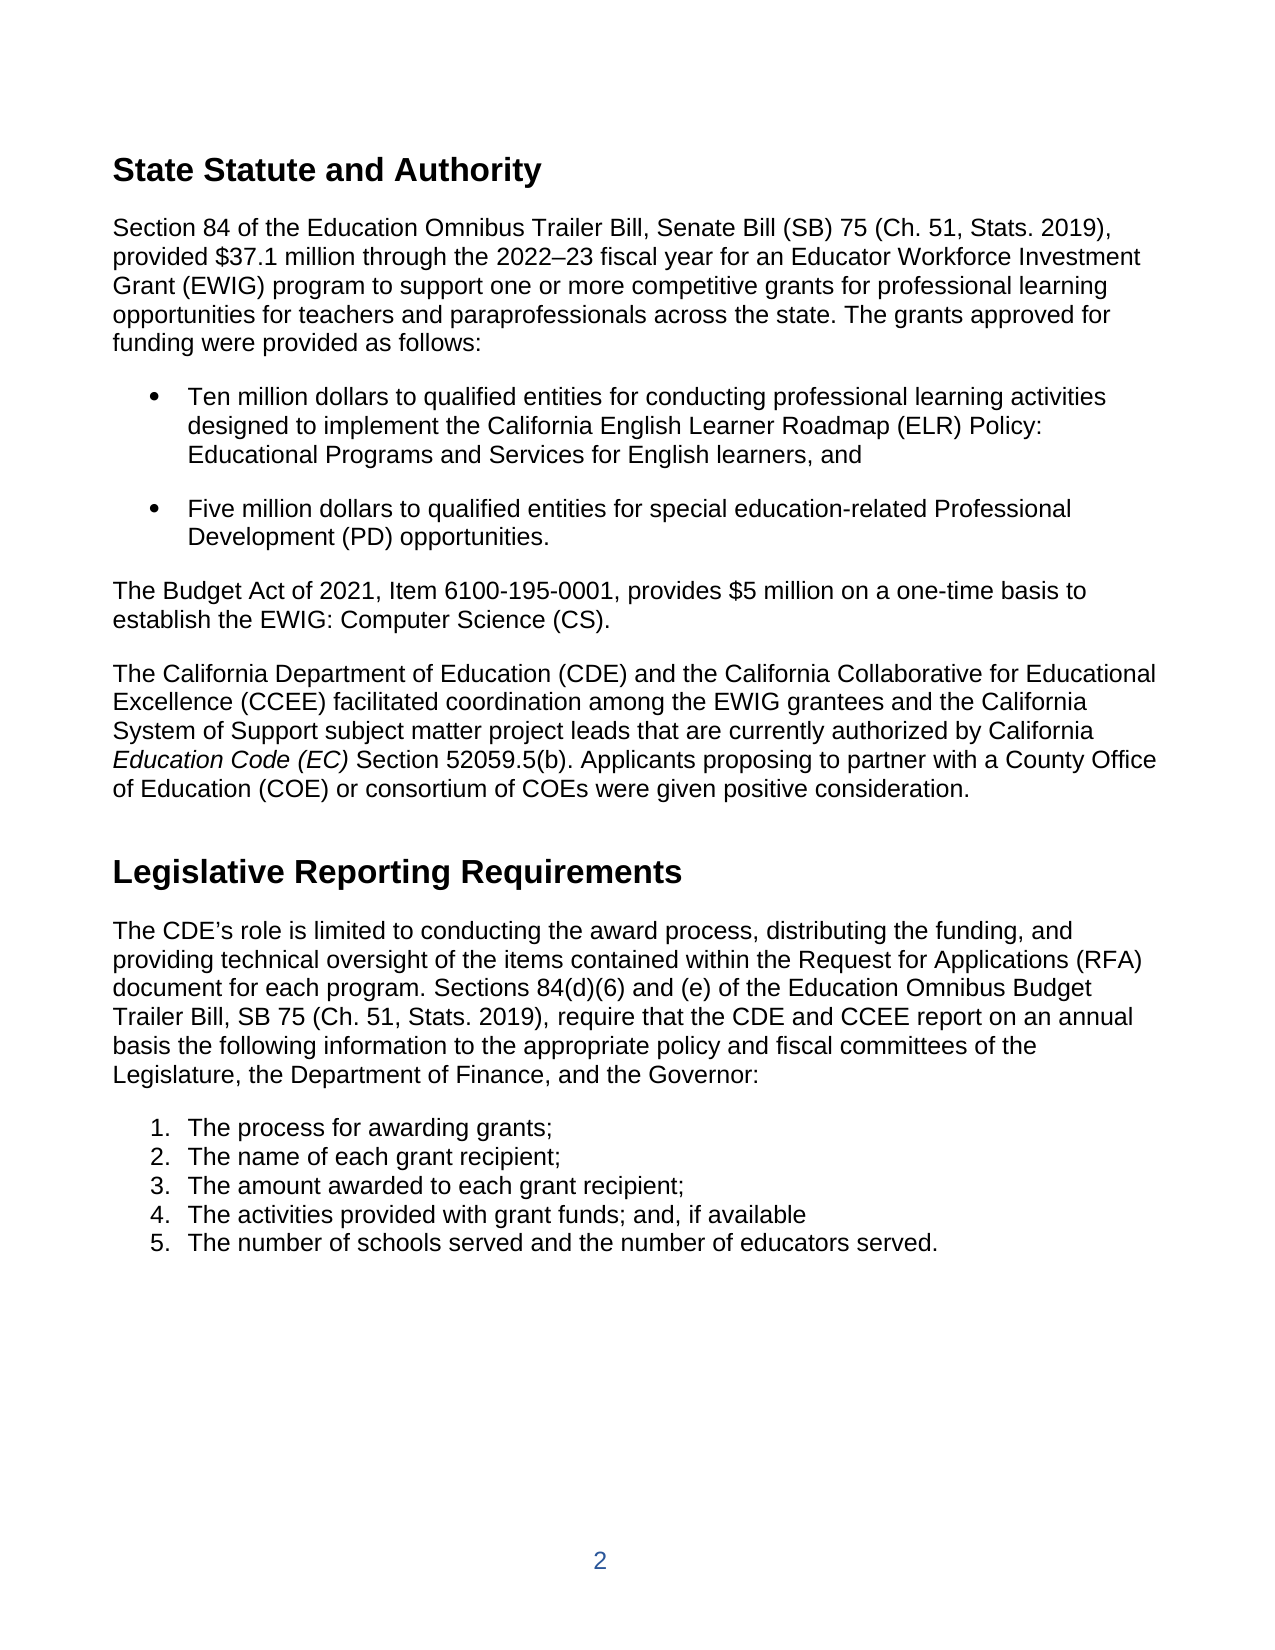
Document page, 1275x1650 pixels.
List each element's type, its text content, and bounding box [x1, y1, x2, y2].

list The activities provided with grant funds; and, if available [150, 1199, 1162, 1228]
text The Budget Act of 2021, Item 6100-195-0001, provides $5 million on a one-time basis to establish the EWIG: Computer Science (CS). [112, 576, 1162, 634]
text The CDE’s role is limited to conducting the award process, distributing the funding, and providing technical oversight of the items contained within the Request for Applications (RFA) document for each program. Sections 84(d)(6) and (e) of the Education Omnibus Budget Trailer Bill, SB 75 (Ch. 51, Stats. 2019), require that the CDE and CCEE report on an annual basis the following information to the appropriate policy and fiscal committees of the Legislature, the Department of Finance, and the Governor: [112, 916, 1162, 1088]
list The name of each grant recipient; [150, 1142, 1162, 1171]
list Five million dollars to qualified entities for special education-related Professional Development (PD) opportunities. [150, 493, 1162, 551]
text Section 84 of the Education Omnibus Trailer Bill, Senate Bill (SB) 75 (Ch. 51, Stats. 2019), provided $37.1 million through the 2022–23 fiscal year for an Educator Workforce Investment Grant (EWIG) program to support one or more competitive grants for professional learning opportunities for teachers and paraprofessionals across the state. The grants approved for funding were provided as follows: [112, 213, 1162, 357]
list The process for awarding grants; [150, 1113, 1162, 1142]
list The number of schools served and the number of educators served. [150, 1228, 1162, 1257]
subtitle State Statute and Authority [112, 150, 1162, 188]
subtitle Legislative Reporting Requirements [112, 852, 1162, 891]
text The California Department of Education (CDE) and the California Collaborative for Educational Excellence (CCEE) facilitated coordination among the EWIG grantees and the California System of Support subject matter project leads that are currently authorized by California Education Code (EC) Section 52059.5(b). Applicants proposing to partner with a County Office of Education (COE) or consortium of COEs were given positive consideration. [112, 659, 1162, 802]
list Ten million dollars to qualified entities for conducting professional learning activities designed to implement the California English Learner Roadmap (ELR) Policy: Educational Programs and Services for English learners, and [150, 382, 1162, 468]
list The amount awarded to each grant recipient; [150, 1171, 1162, 1199]
